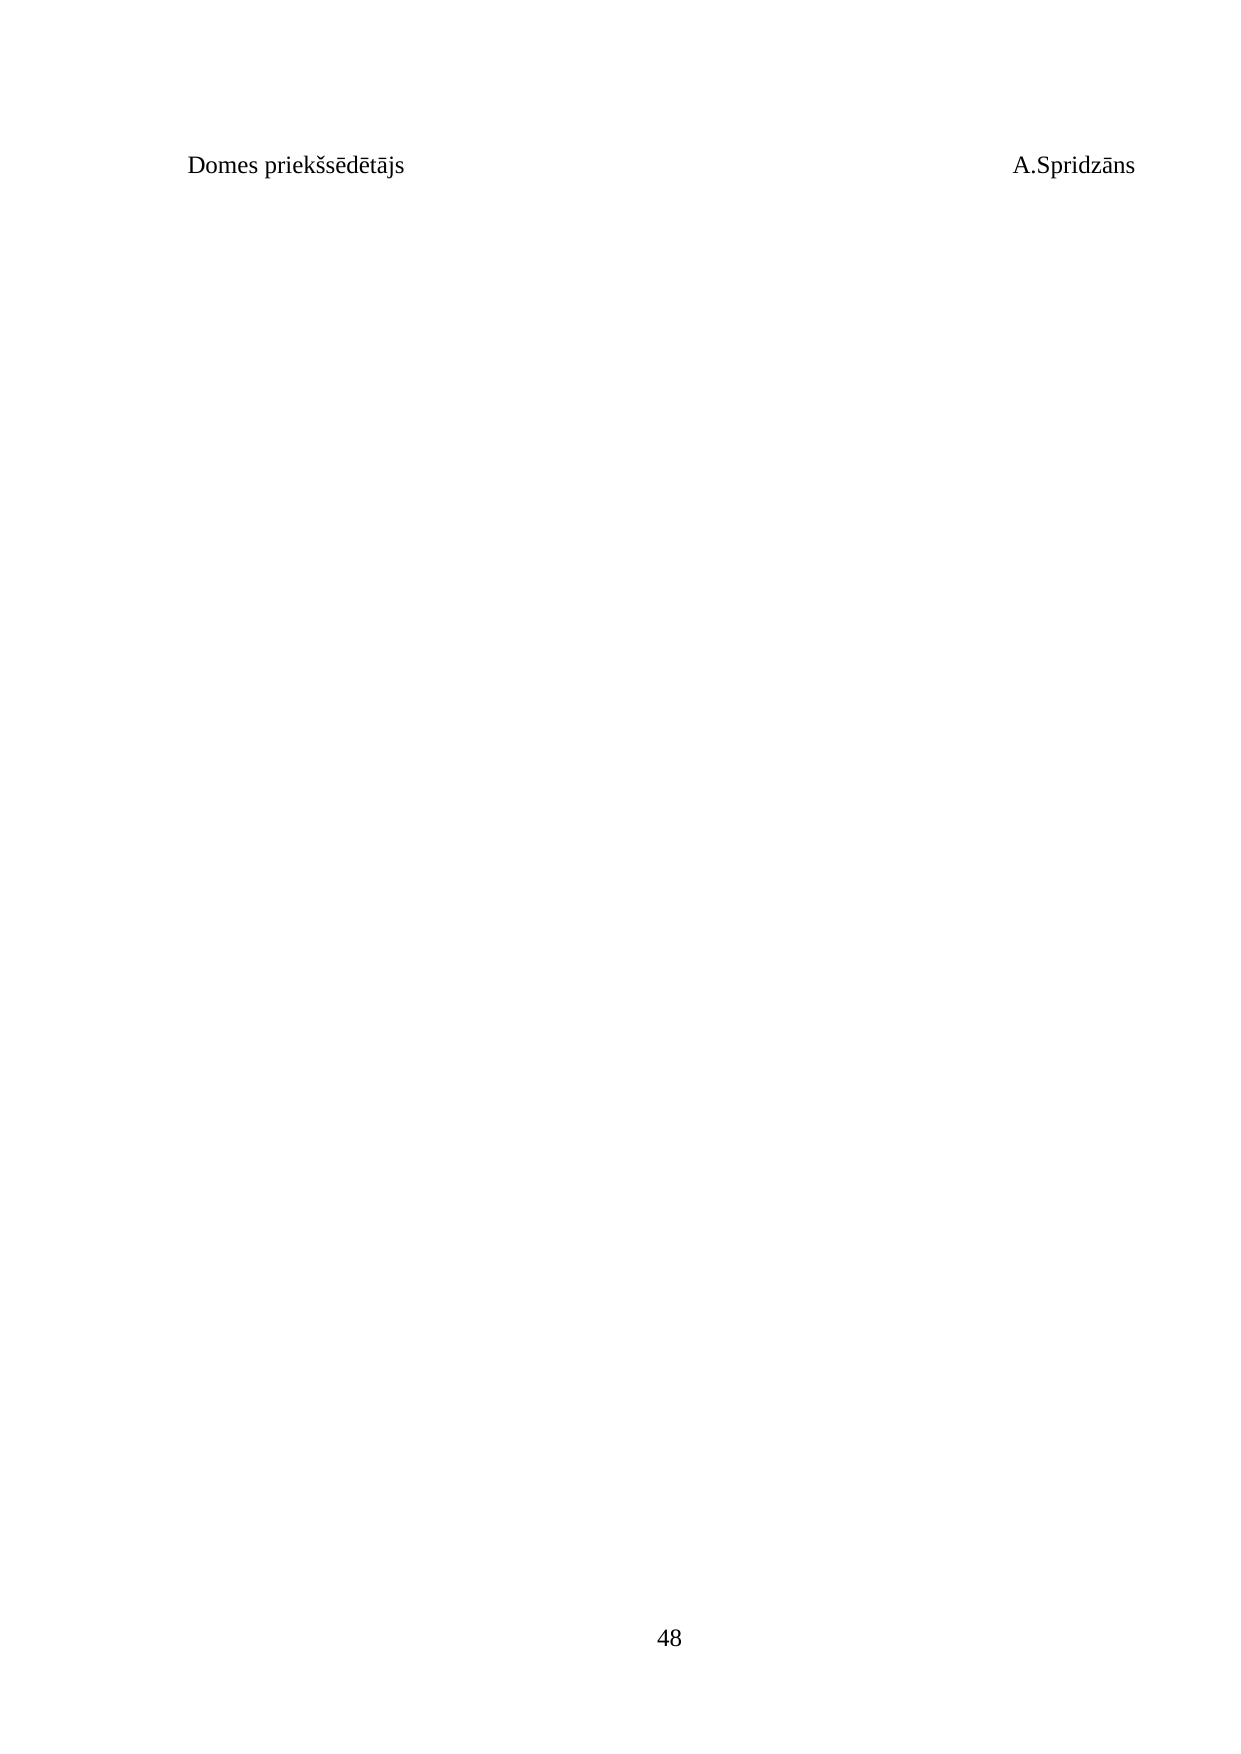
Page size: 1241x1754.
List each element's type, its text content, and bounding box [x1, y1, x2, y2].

text Domes priekšsēdētājs A.Spridzāns [187, 150, 1152, 179]
